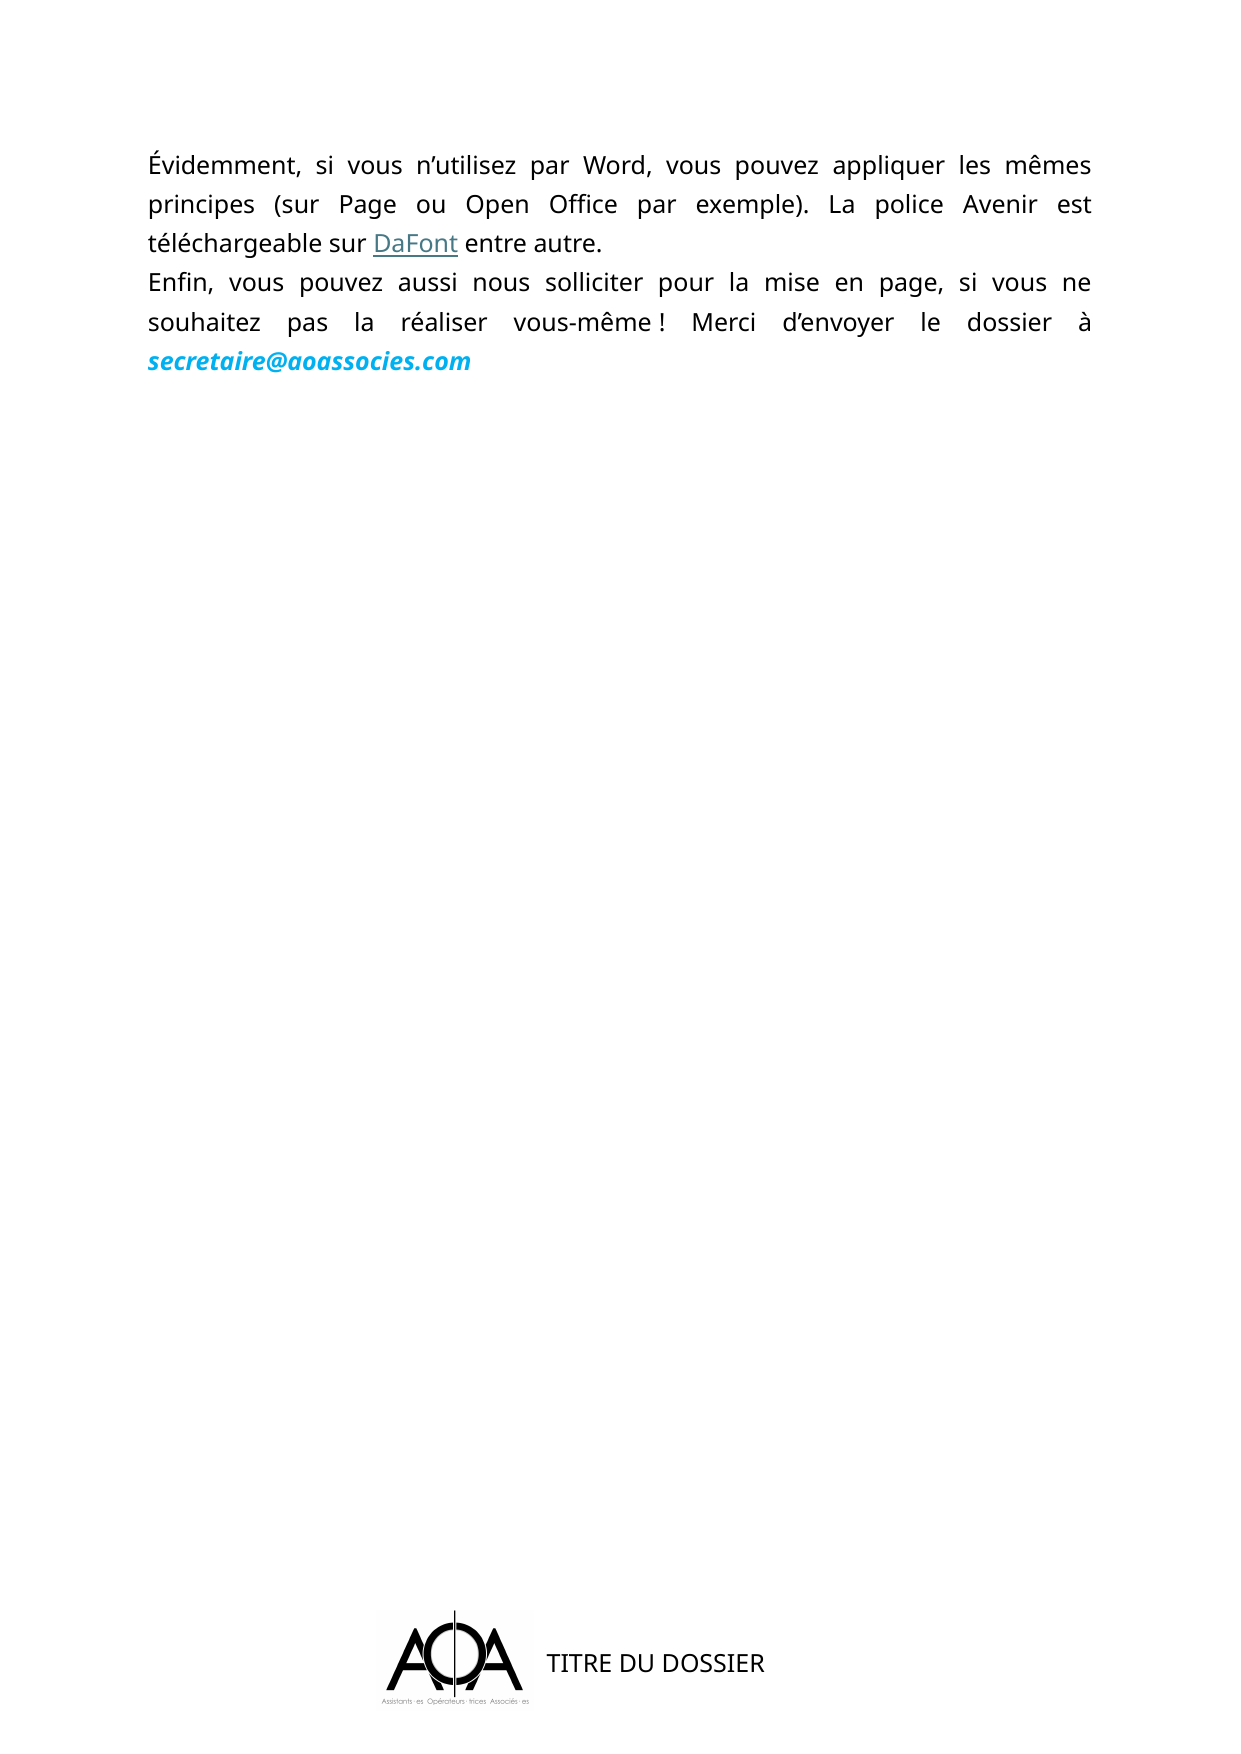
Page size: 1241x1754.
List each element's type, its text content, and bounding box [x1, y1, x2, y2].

text Enfin, vous pouvez aussi nous solliciter pour la mise en page, si vous ne souhaitez pas la réaliser vous-même ! Merci d’envoyer le dossier à secretaire@aoassocies.com [148, 265, 1093, 377]
text Évidemment, si vous n’utilisez par Word, vous pouvez appliquer les mêmes principes (sur Page ou Open Office par exemple). La police Avenir est téléchargeable sur DaFont entre autre. [148, 148, 1093, 260]
picture [375, 1610, 534, 1711]
